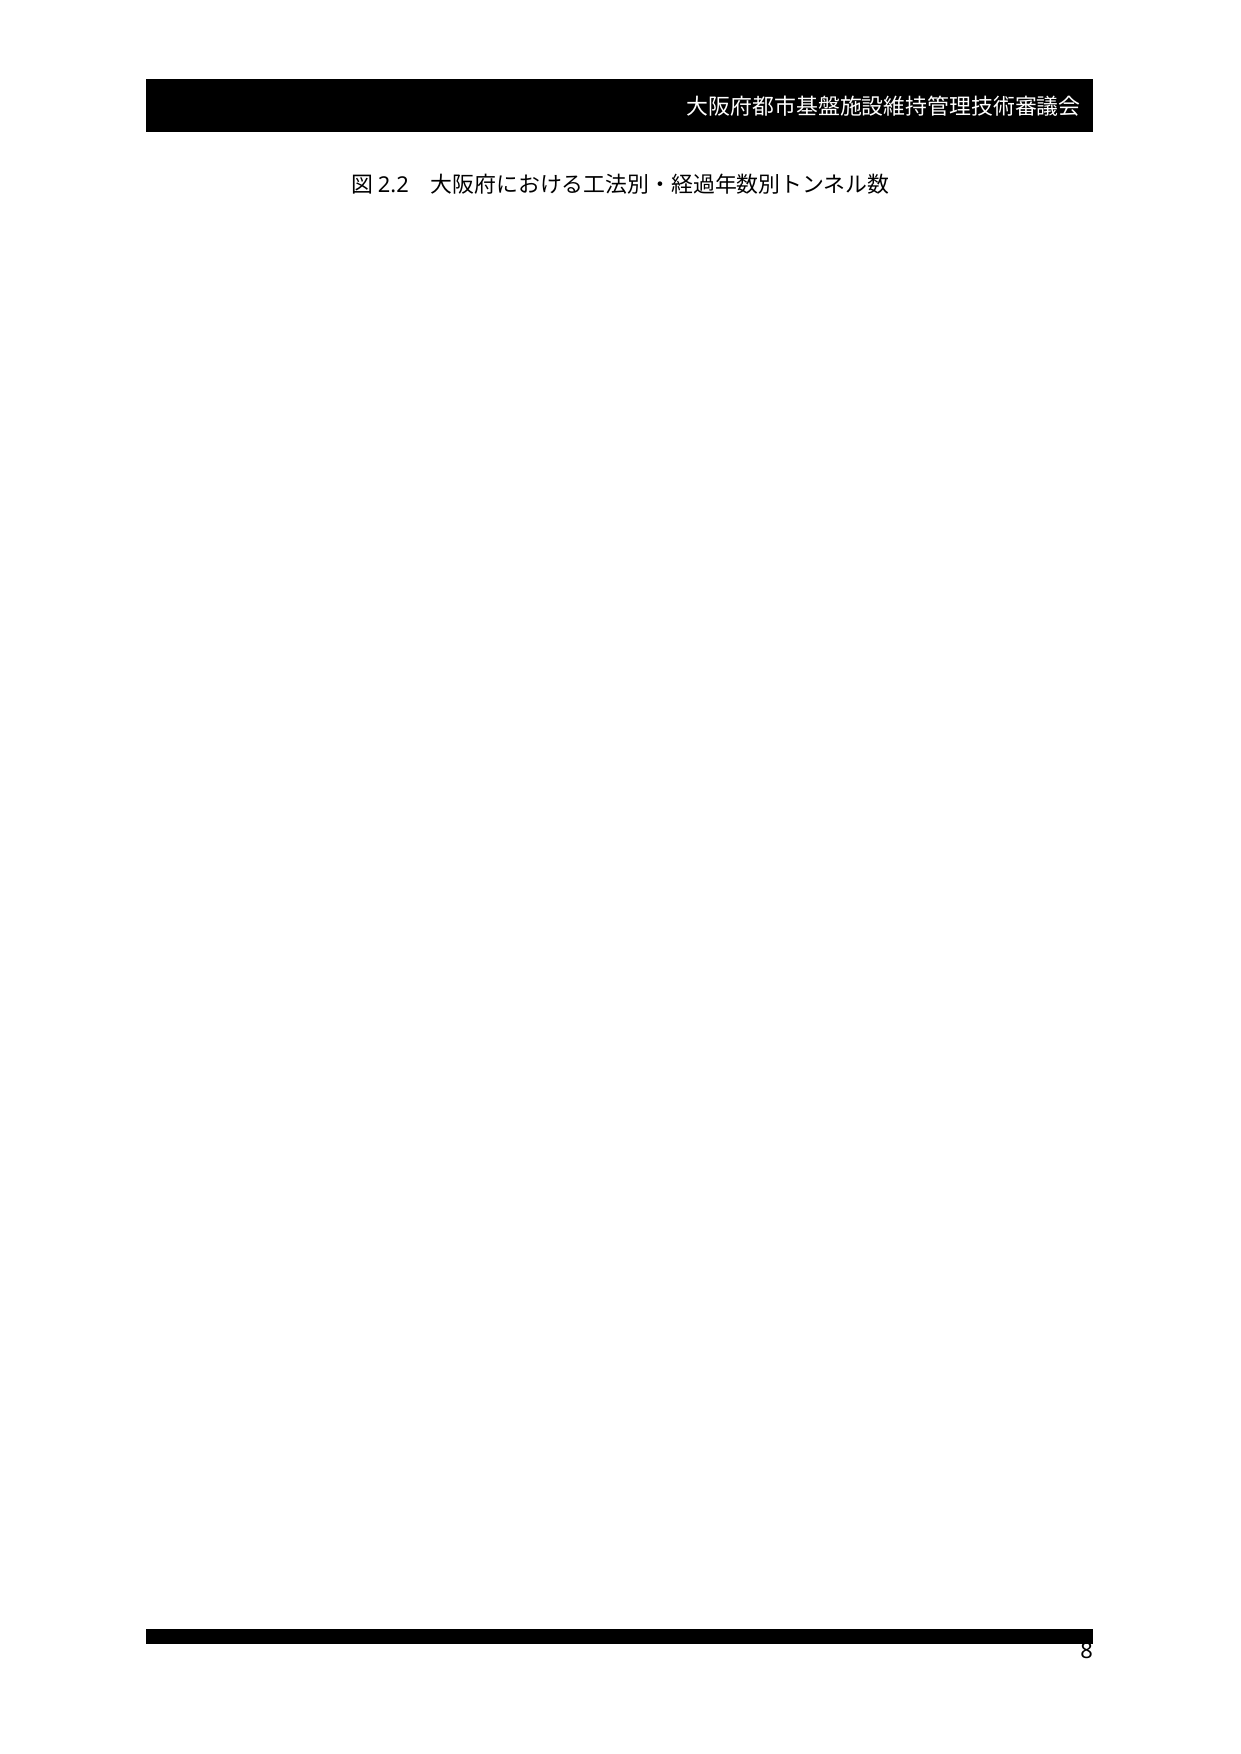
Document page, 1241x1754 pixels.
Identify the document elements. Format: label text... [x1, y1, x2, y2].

text 図 2.2 大阪府における工法別・経過年数別トンネル数 [148, 164, 1092, 202]
